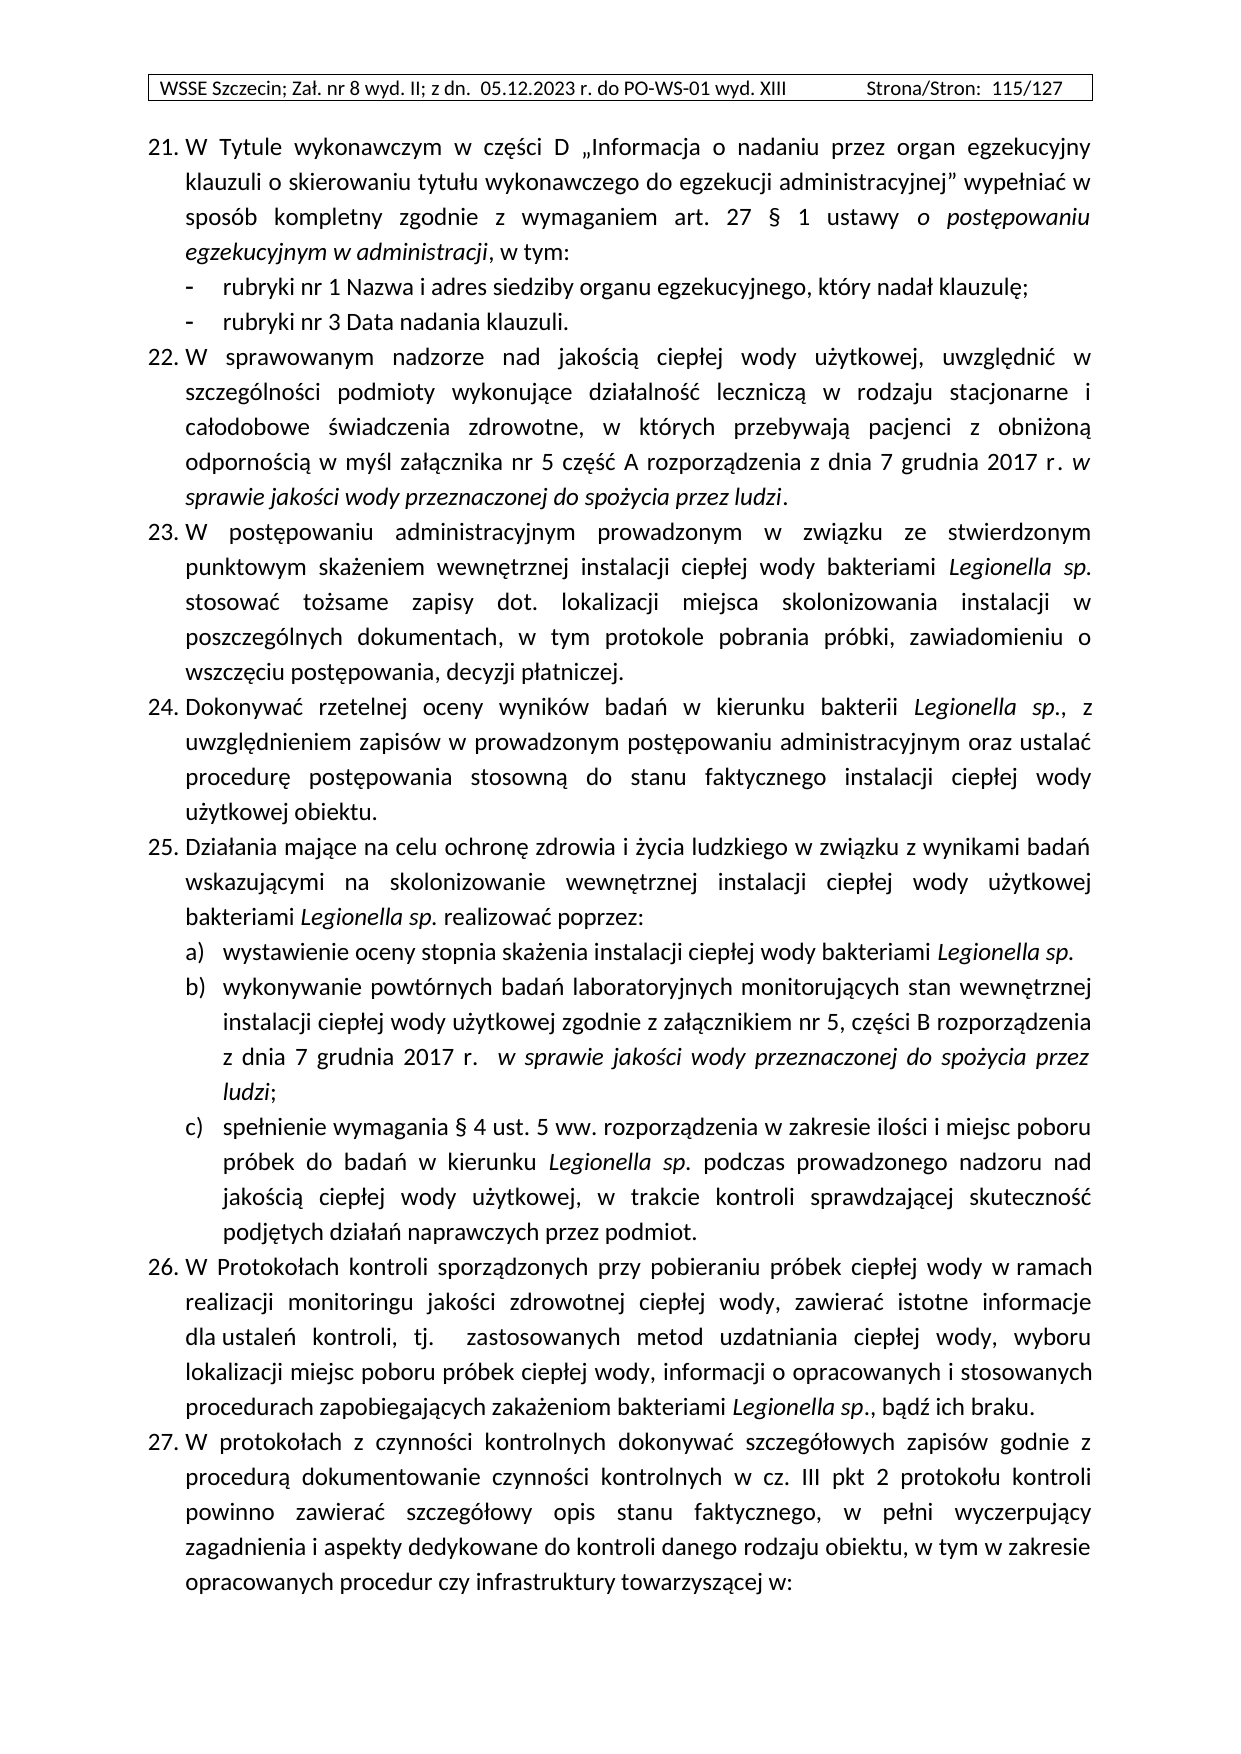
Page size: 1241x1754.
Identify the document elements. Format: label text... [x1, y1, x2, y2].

list rubryki nr 3 Data nadania klauzuli. [185, 306, 1092, 337]
list W protokołach z czynności kontrolnych dokonywać szczegółowych zapisów godnie z procedurą dokumentowanie czynności kontrolnych w cz. III pkt 2 protokołu kontroli powinno zawierać szczegółowy opis stanu faktycznego, w pełni wyczerpujący zagadnienia i aspekty dedykowane do kontroli danego rodzaju obiektu, w tym w zakresie opracowanych procedur czy infrastruktury towarzyszącej w: [148, 1426, 1092, 1597]
list rubryki nr 1 Nazwa i adres siedziby organu egzekucyjnego, który nadał klauzulę; [185, 271, 1092, 302]
list W postępowaniu administracyjnym prowadzonym w związku ze stwierdzonym punktowym skażeniem wewnętrznej instalacji ciepłej wody bakteriami Legionella sp. stosować tożsame zapisy dot. lokalizacji miejsca skolonizowania instalacji w poszczególnych dokumentach, w tym protokole pobrania próbki, zawiadomieniu o wszczęciu postępowania, decyzji płatniczej. [148, 516, 1092, 687]
list W sprawowanym nadzorze nad jakością ciepłej wody użytkowej, uwzględnić w szczególności podmioty wykonujące działalność leczniczą w rodzaju stacjonarne i całodobowe świadczenia zdrowotne, w których przebywają pacjenci z obniżoną odpornością w myśl załącznika nr 5 część A rozporządzenia z dnia 7 grudnia 2017 r. w sprawie jakości wody przeznaczonej do spożycia przez ludzi. [148, 341, 1092, 512]
list Dokonywać rzetelnej oceny wyników badań w kierunku bakterii Legionella sp., z uwzględnieniem zapisów w prowadzonym postępowaniu administracyjnym oraz ustalać procedurę postępowania stosowną do stanu faktycznego instalacji ciepłej wody użytkowej obiektu. [148, 691, 1092, 827]
list spełnienie wymagania § 4 ust. 5 ww. rozporządzenia w zakresie ilości i miejsc poboru próbek do badań w kierunku Legionella sp. podczas prowadzonego nadzoru nad jakością ciepłej wody użytkowej, w trakcie kontroli sprawdzającej skuteczność podjętych działań naprawczych przez podmiot. [185, 1111, 1092, 1247]
list Działania mające na celu ochronę zdrowia i życia ludzkiego w związku z wynikami badań wskazującymi na skolonizowanie wewnętrznej instalacji ciepłej wody użytkowej bakteriami Legionella sp. realizować poprzez: [148, 831, 1092, 932]
list W Tytule wykonawczym w części D „Informacja o nadaniu przez organ egzekucyjny klauzuli o skierowaniu tytułu wykonawczego do egzekucji administracyjnej” wypełniać w sposób kompletny zgodnie z wymaganiem art. 27 § 1 ustawy o postępowaniu egzekucyjnym w administracji, w tym: [148, 131, 1092, 267]
list wystawienie oceny stopnia skażenia instalacji ciepłej wody bakteriami Legionella sp. [185, 936, 1092, 967]
list W Protokołach kontroli sporządzonych przy pobieraniu próbek ciepłej wody w ramach realizacji monitoringu jakości zdrowotnej ciepłej wody, zawierać istotne informacje dla ustaleń kontroli, tj. zastosowanych metod uzdatniania ciepłej wody, wyboru lokalizacji miejsc poboru próbek ciepłej wody, informacji o opracowanych i stosowanych procedurach zapobiegających zakażeniom bakteriami Legionella sp., bądź ich braku. [148, 1251, 1092, 1422]
list wykonywanie powtórnych badań laboratoryjnych monitorujących stan wewnętrznej instalacji ciepłej wody użytkowej zgodnie z załącznikiem nr 5, części B rozporządzenia z dnia 7 grudnia 2017 r. w sprawie jakości wody przeznaczonej do spożycia przez ludzi; [185, 971, 1092, 1107]
